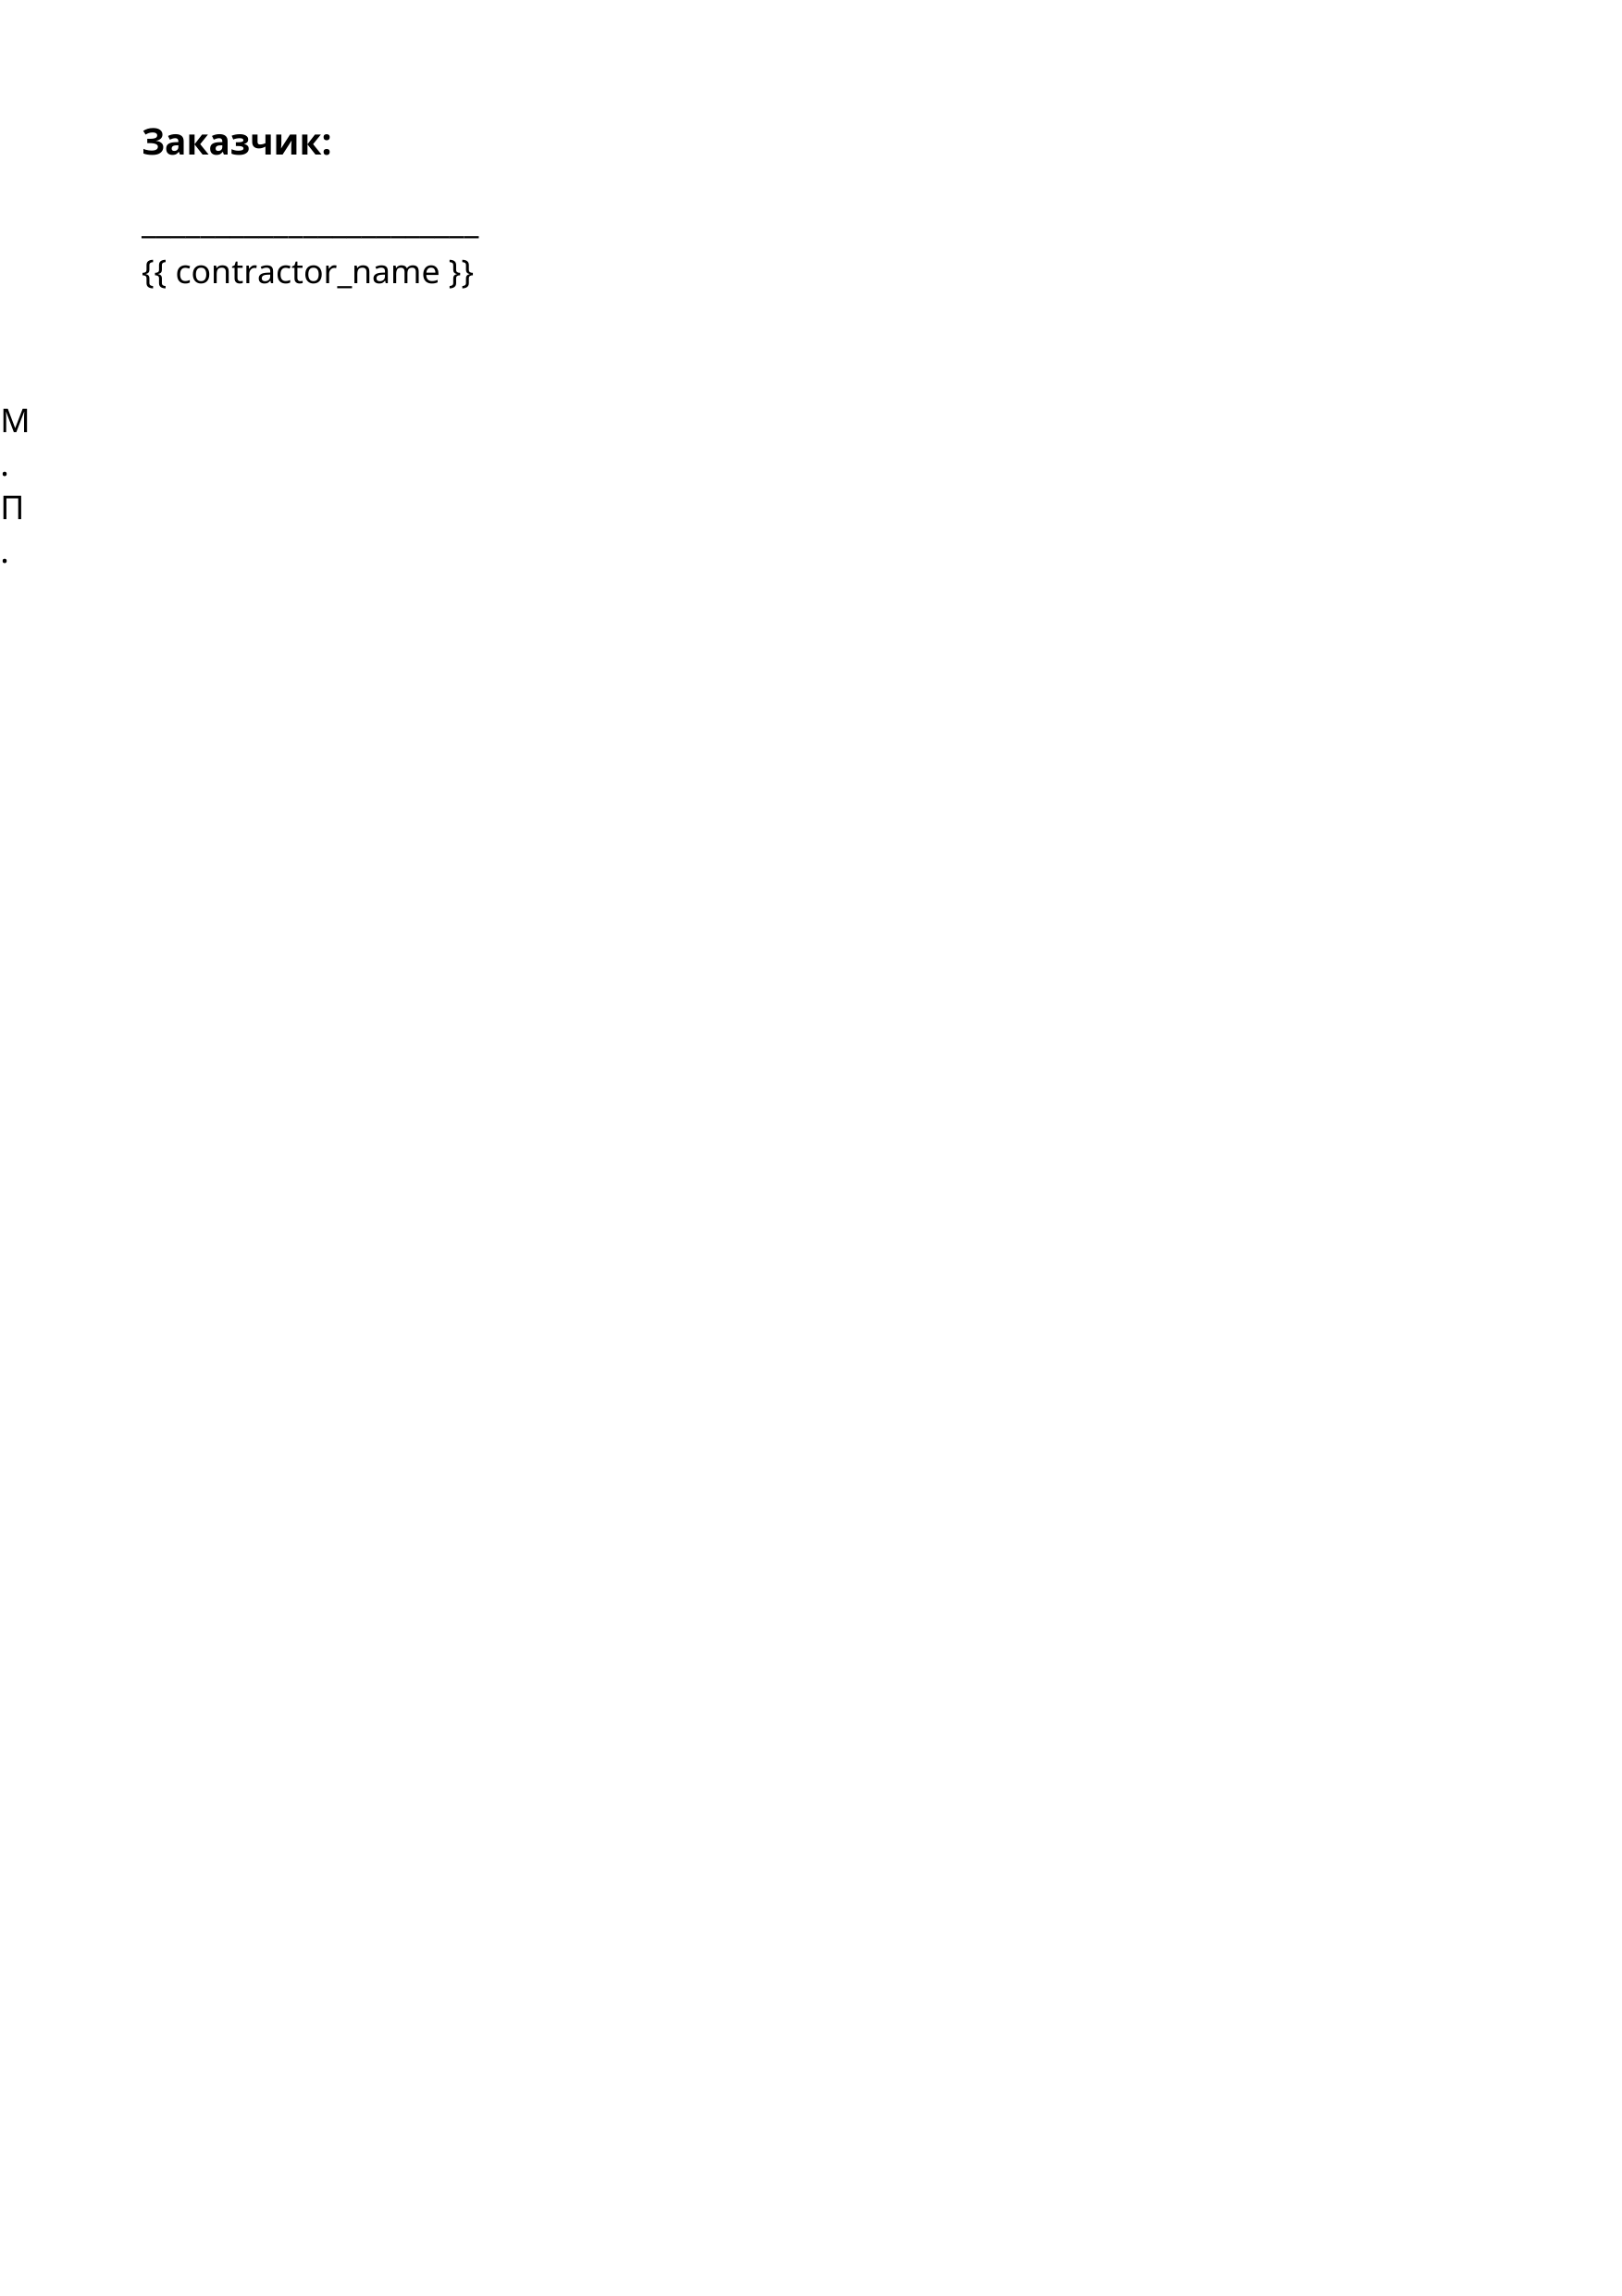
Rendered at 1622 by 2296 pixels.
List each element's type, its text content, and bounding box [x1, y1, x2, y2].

table_header Заказчик: [66, 58, 540, 179]
table_cell _______________________ [66, 179, 540, 242]
table_cell {{ contractor_name }} [66, 243, 540, 342]
